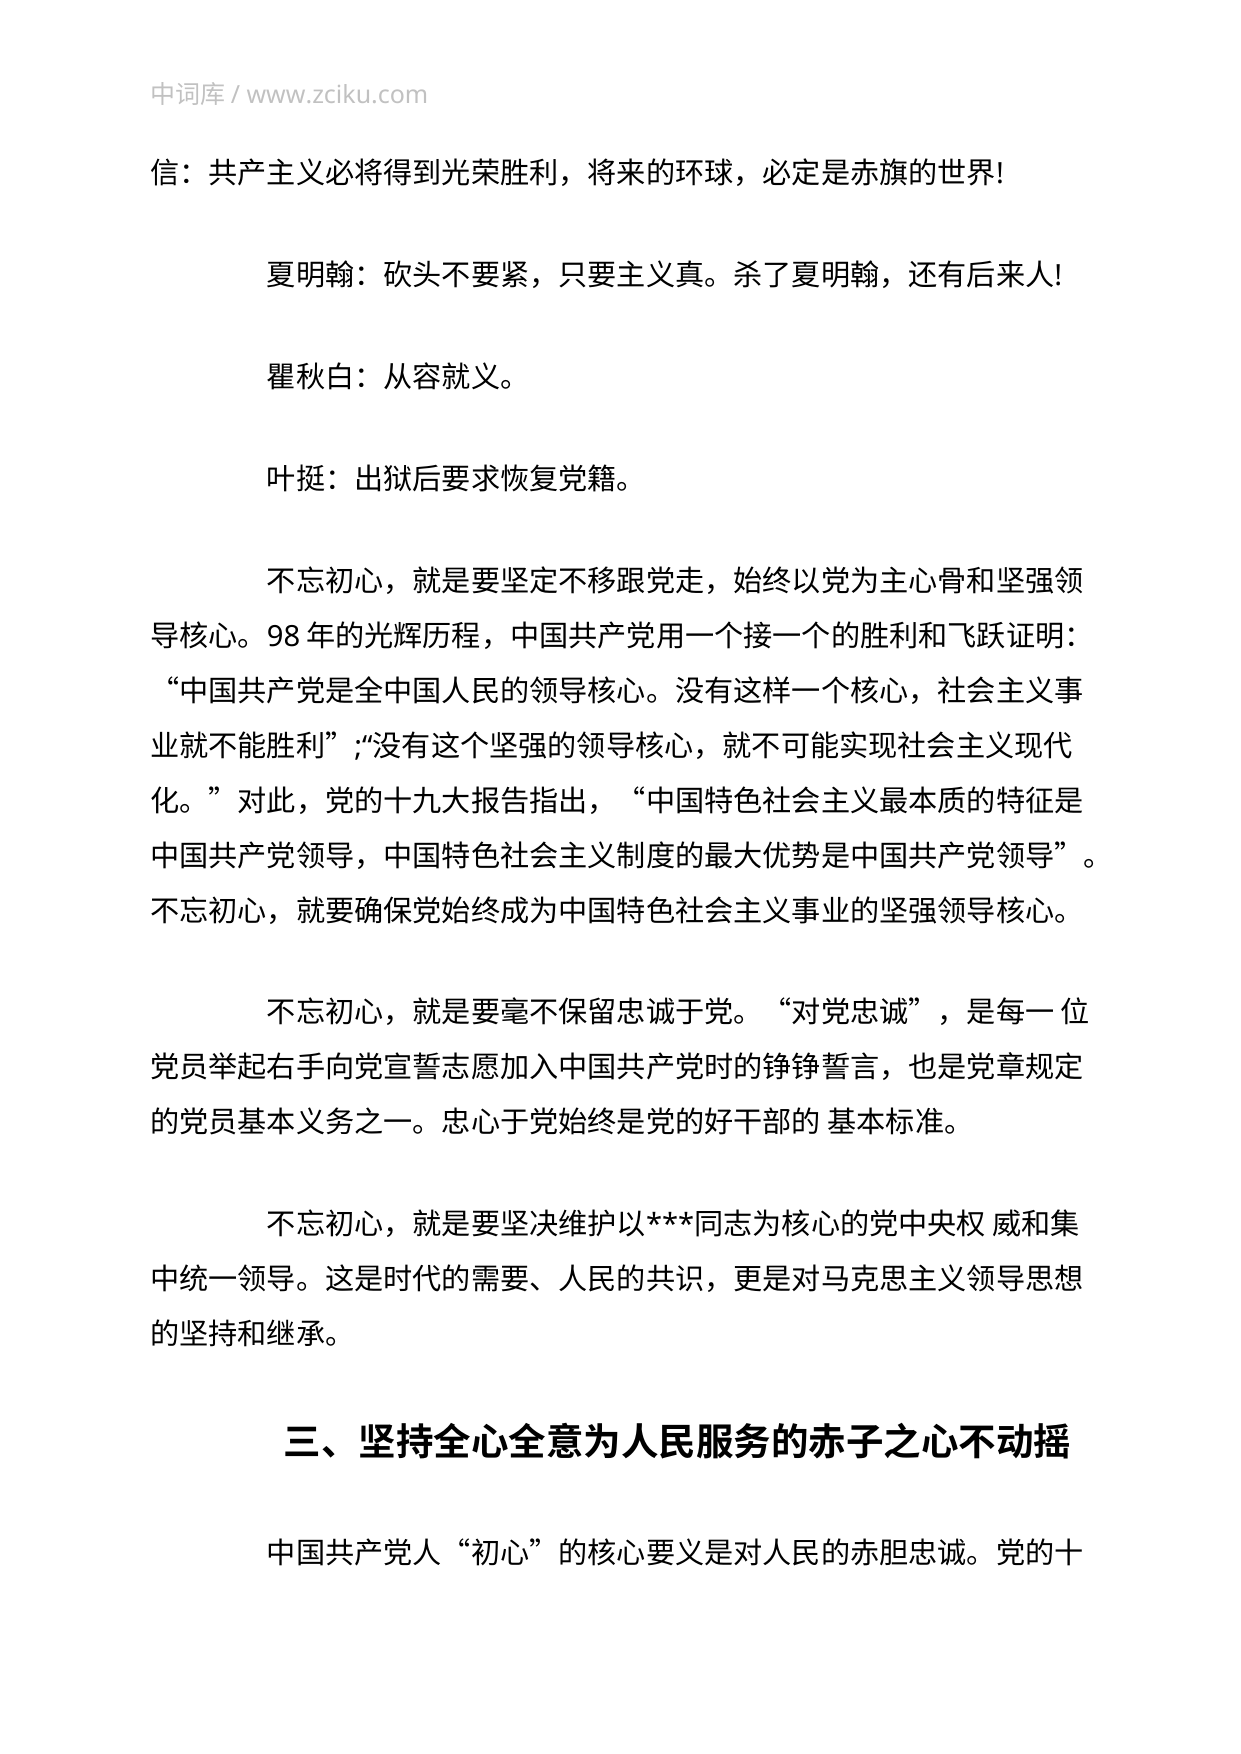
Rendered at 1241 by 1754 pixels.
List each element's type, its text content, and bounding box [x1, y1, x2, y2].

text 夏明翰：砍头不要紧，只要主义真。杀了夏明翰，还有后来人! [150, 252, 1090, 294]
text 瞿秋白：从容就义。 [150, 354, 1090, 396]
text 不忘初心，就是要坚决维护以***同志为核心的党中央权 威和集中统一领导。这是时代的需要、人民的共识，更是对马克思主义领导思想的坚持和继承。 [150, 1200, 1090, 1353]
text 不忘初心，就是要毫不保留忠诚于党。“对党忠诚”，是每一 位党员举起右手向党宣誓志愿加入中国共产党时的铮铮誓言，也是党章规定的党员基本义务之一。忠心于党始终是党的好干部的 基本标准。 [150, 989, 1090, 1141]
text 叶挺：出狱后要求恢复党籍。 [150, 456, 1090, 498]
text 不忘初心，就是要坚定不移跟党走，始终以党为主心骨和坚强领导核心。98年的光辉历程，中国共产党用一个接一个的胜利和飞跃证明：“中国共产党是全中国人民的领导核心。没有这样一个核心，社会主义事业就不能胜利”;“没有这个坚强的领导核心，就不可能实现社会主义现代化。”对此，党的十九大报告指出，“中国特色社会主义最本质的特征是中国共产党领导，中国特色社会主义制度的最大优势是中国共产党领导”。不忘初心，就要确保党始终成为中国特色社会主义事业的坚强领导核心。 [150, 557, 1090, 929]
text 三、坚持全心全意为人民服务的赤子之心不动摇 [150, 1412, 1090, 1466]
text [150, 1529, 1090, 1572]
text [150, 150, 1090, 192]
